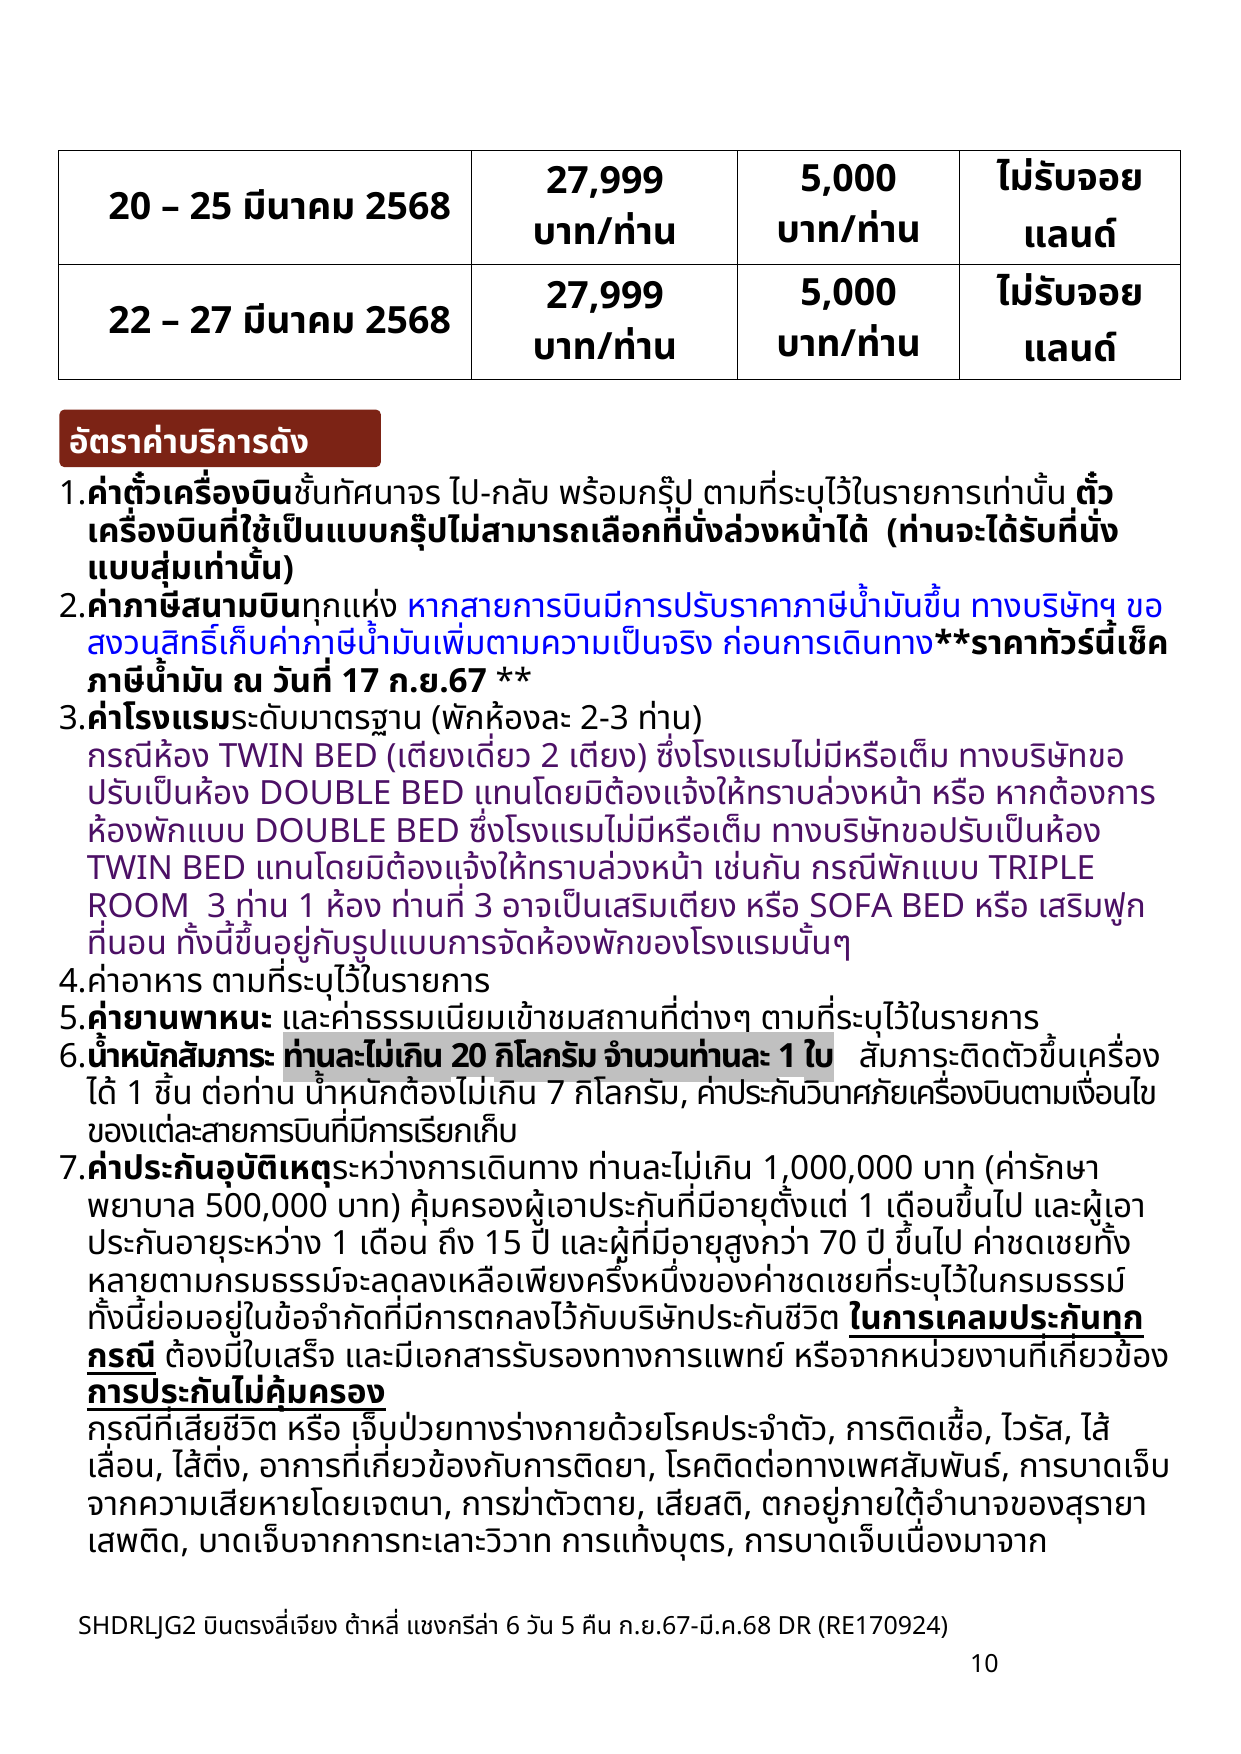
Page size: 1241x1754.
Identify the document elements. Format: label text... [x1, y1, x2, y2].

list ค่าอาหาร ตามที่ระบุไว้ในรายการ [58, 962, 1182, 1000]
table_cell 5,000 บาท/ท่าน [738, 151, 959, 264]
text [87, 1410, 1182, 1560]
table_cell 22 – 27 มีนาคม 2568 [59, 265, 471, 379]
list ค่าโรงแรมระดับมาตรฐาน (พักห้องละ 2-3 ท่าน) [58, 700, 1182, 737]
list ค่าภาษีสนามบินทุกแห่ง หากสายการบินมีการปรับราคาภาษีน้ำมันขึ้น ทางบริษัทฯ ขอสงวนสิทธิ์เก็บค่าภาษีน้ำมันเพิ่มตามความเป็นจริง ก่อนการเดินทาง**ราคาทัวร์นี้เช็คภาษีน้ำมัน ณ วันที่ 17 ก.ย.67 ** [58, 587, 1182, 700]
table_cell 20 – 25 มีนาคม 2568 [59, 151, 471, 264]
list ค่าประกันอุบัติเหตุระหว่างการเดินทาง ท่านละไม่เกิน 1,000,000 บาท (ค่ารักษาพยาบาล 500,000 บาท) คุ้มครองผู้เอาประกันที่มีอายุตั้งแต่ 1 เดือนขึ้นไป และผู้เอาประกันอายุระหว่าง 1 เดือน ถึง 15 ปี และผู้ที่มีอายุสูงกว่า 70 ปี ขึ้นไป ค่าชดเชยทั้งหลายตามกรมธรรม์จะลดลงเหลือเพียงครึ่งหนึ่งของค่าชดเชยที่ระบุไว้ในกรมธรรม์ทั้งนี้ย่อมอยู่ในข้อจำกัดที่มีการตกลงไว้กับบริษัทประกันชีวิต ในการเคลมประกันทุกกรณี ต้องมีใบเสร็จ และมีเอกสารรับรองทางการแพทย์ หรือจากหน่วยงานที่เกี่ยวข้อง [58, 1150, 1182, 1375]
text กรณีห้อง TWIN BED (เตียงเดี่ยว 2 เตียง) ซึ่งโรงแรมไม่มีหรือเต็ม ทางบริษัทขอปรับเป็นห้อง DOUBLE BED แทนโดยมิต้องแจ้งให้ทราบล่วงหน้า หรือ หากต้องการห้องพักแบบ DOUBLE BED ซึ่งโรงแรมไม่มีหรือเต็ม ทางบริษัทขอปรับเป็นห้อง TWIN BED แทนโดยมิต้องแจ้งให้ทราบล่วงหน้า เช่นกัน กรณีพักแบบ TRIPLE ROOM 3 ท่าน 1 ห้อง ท่านที่ 3 อาจเป็นเสริมเตียง หรือ SOFA BED หรือ เสริมฟูกที่นอน ทั้งนี้ขึ้นอยู่กับรูปแบบการจัดห้องพักของโรงแรมนั้นๆ [87, 737, 1182, 962]
table_cell 27,999 บาท/ท่าน [472, 265, 737, 379]
table_cell 5,000 บาท/ท่าน [738, 265, 959, 379]
table_cell ไม่รับจอยแลนด์ [960, 151, 1180, 264]
list ค่าตั๋วเครื่องบินชั้นทัศนาจร ไป-กลับ พร้อมกรุ๊ป ตามที่ระบุไว้ในรายการเท่านั้น ตั๋วเครื่องบินที่ใช้เป็นแบบกรุ๊ปไม่สามารถเลือกที่นั่งล่วงหน้าได้ (ท่านจะได้รับที่นั่งแบบสุ่มเท่านั้น) [58, 475, 1182, 587]
table_cell ไม่รับจอยแลนด์ [960, 265, 1180, 379]
table_cell 27,999 บาท/ท่าน [472, 151, 737, 264]
list ค่ายานพาหนะ และค่าธรรมเนียมเข้าชมสถานที่ต่างๆ ตามที่ระบุไว้ในรายการ [58, 1000, 1182, 1037]
list น้ำหนักสัมภาระ ท่านละไม่เกิน 20 กิโลกรัม จำนวนท่านละ 1 ใบ สัมภาระติดตัวขึ้นเครื่องได้ 1 ชิ้น ต่อท่าน น้ำหนักต้องไม่เกิน 7 กิโลกรัม, ค่าประกันวินาศภัยเครื่องบินตามเงื่อนไขของแต่ละสายการบินที่มีการเรียกเก็บ [58, 1037, 1182, 1150]
text การประกันไม่คุ้มครอง [87, 1375, 1182, 1410]
